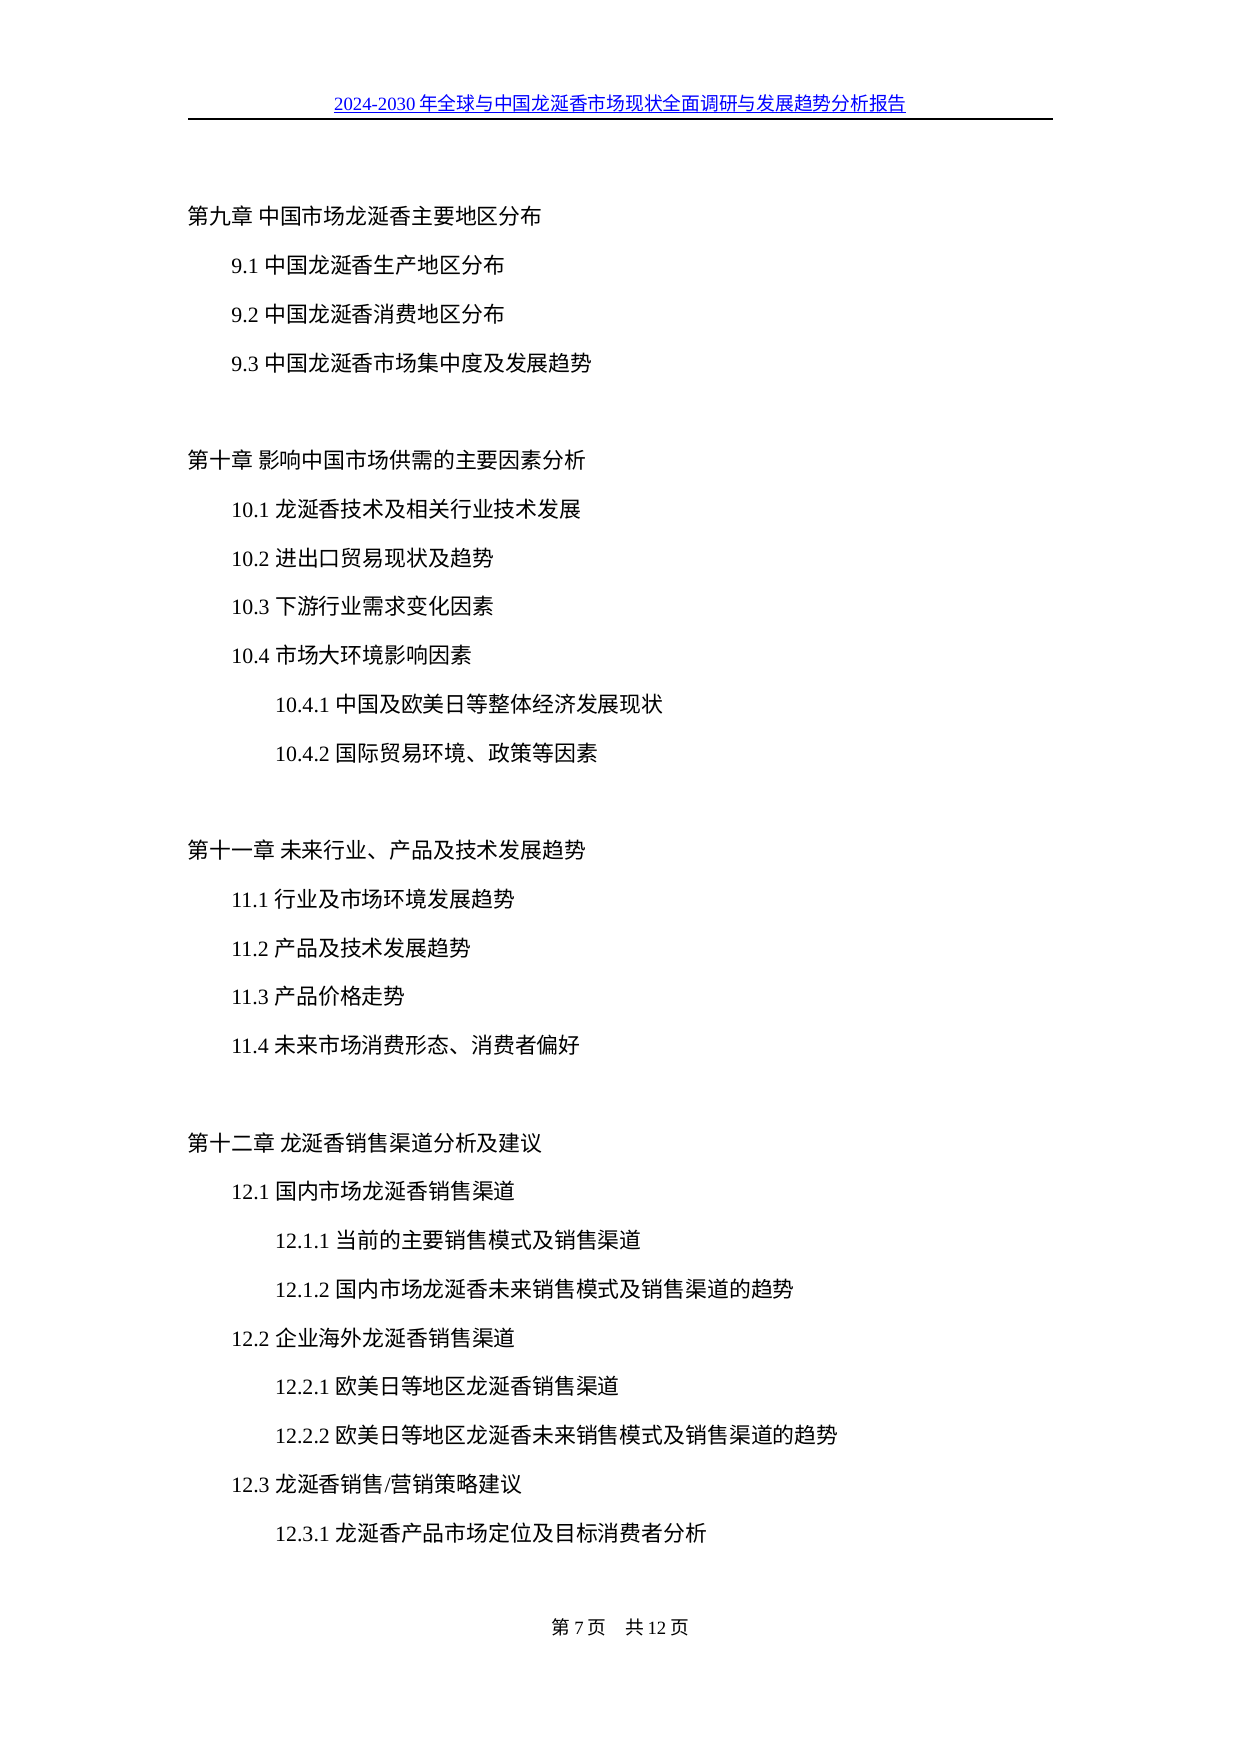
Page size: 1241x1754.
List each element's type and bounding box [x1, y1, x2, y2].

text [187, 150, 1053, 1548]
